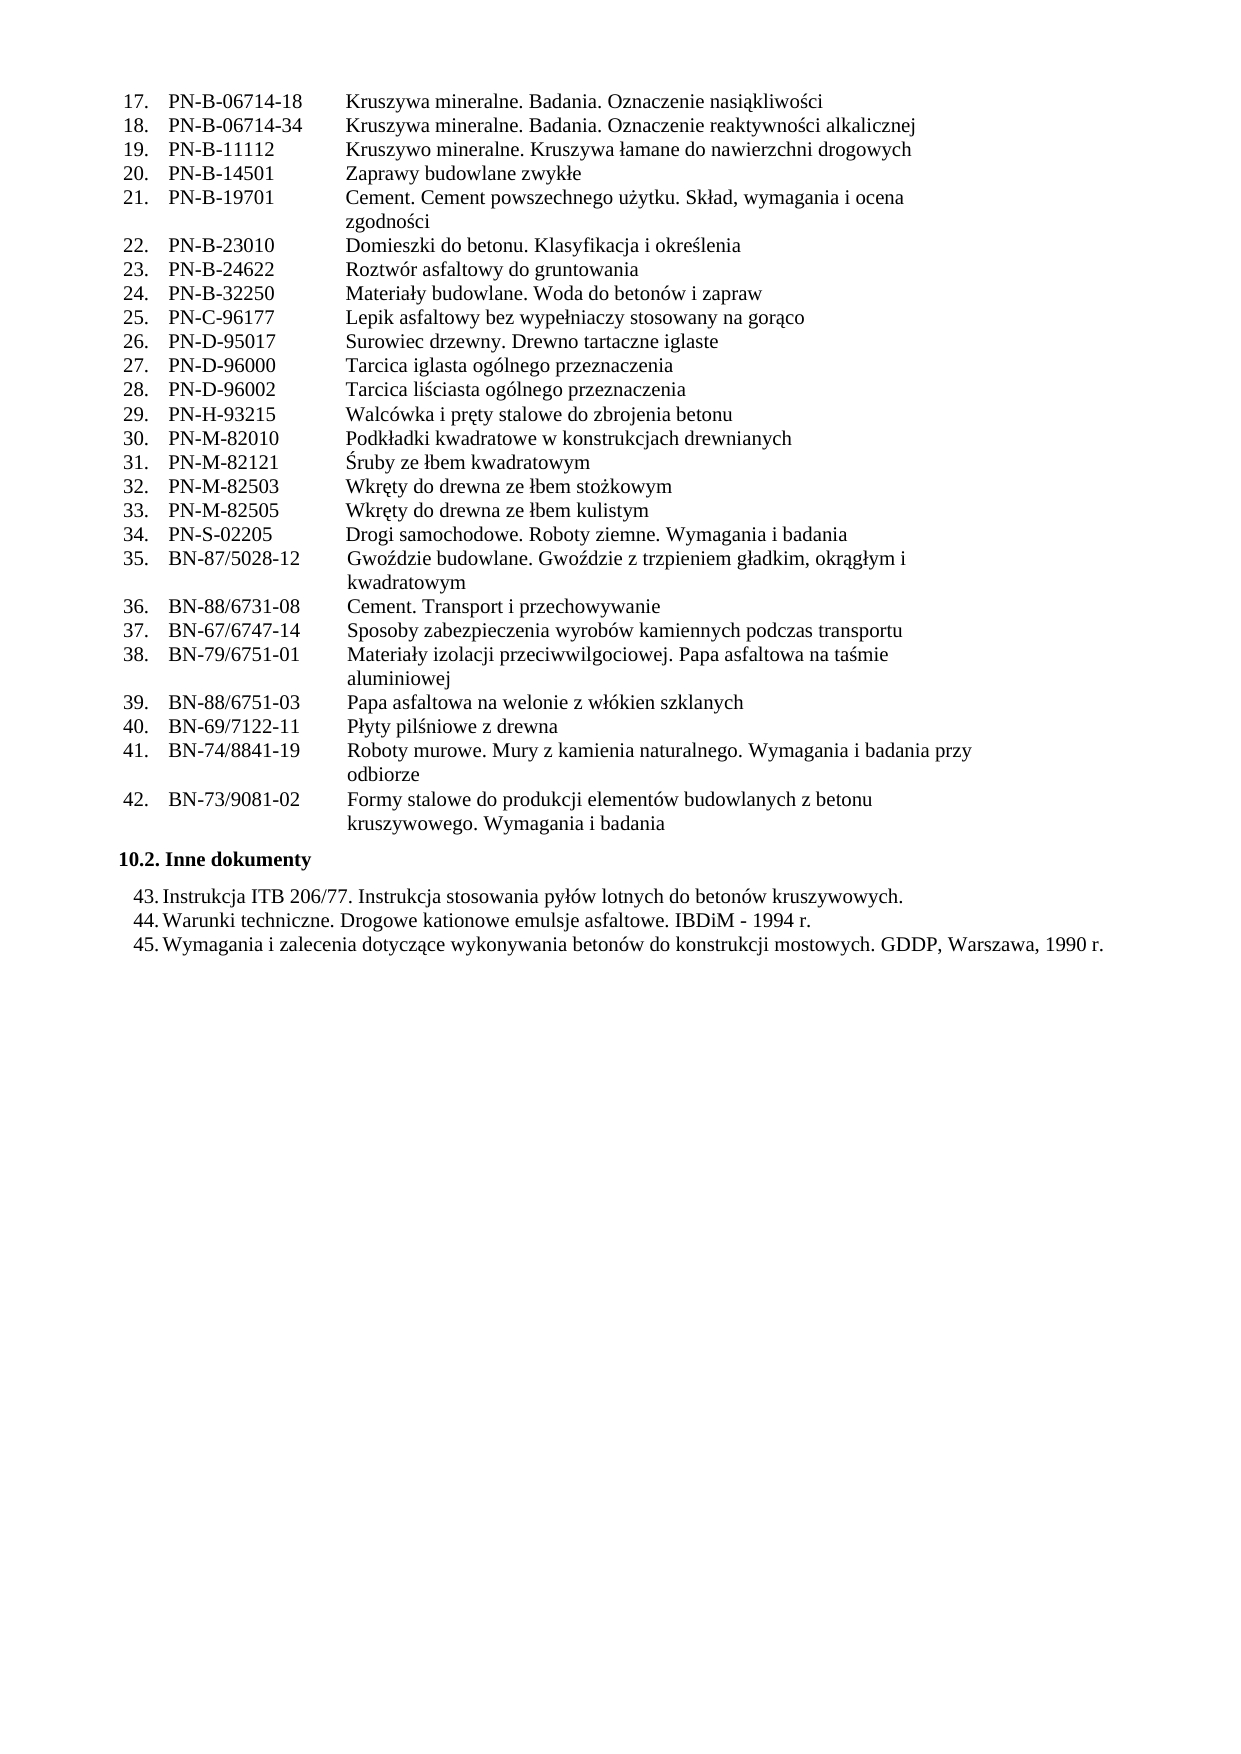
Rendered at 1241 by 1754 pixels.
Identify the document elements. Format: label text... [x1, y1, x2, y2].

list Instrukcja ITB 206/77. Instrukcja stosowania pyłów lotnych do betonów kruszywowych. [133, 884, 1152, 908]
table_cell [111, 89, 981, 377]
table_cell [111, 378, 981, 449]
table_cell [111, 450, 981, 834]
list Warunki techniczne. Drogowe kationowe emulsje asfaltowe. IBDiM - 1994 r. [133, 908, 1152, 932]
text 10.2. Inne dokumenty [118, 847, 1152, 871]
list Wymagania i zalecenia dotyczące wykonywania betonów do konstrukcji mostowych. GDDP, Warszawa, 1990 r. [133, 932, 1152, 956]
